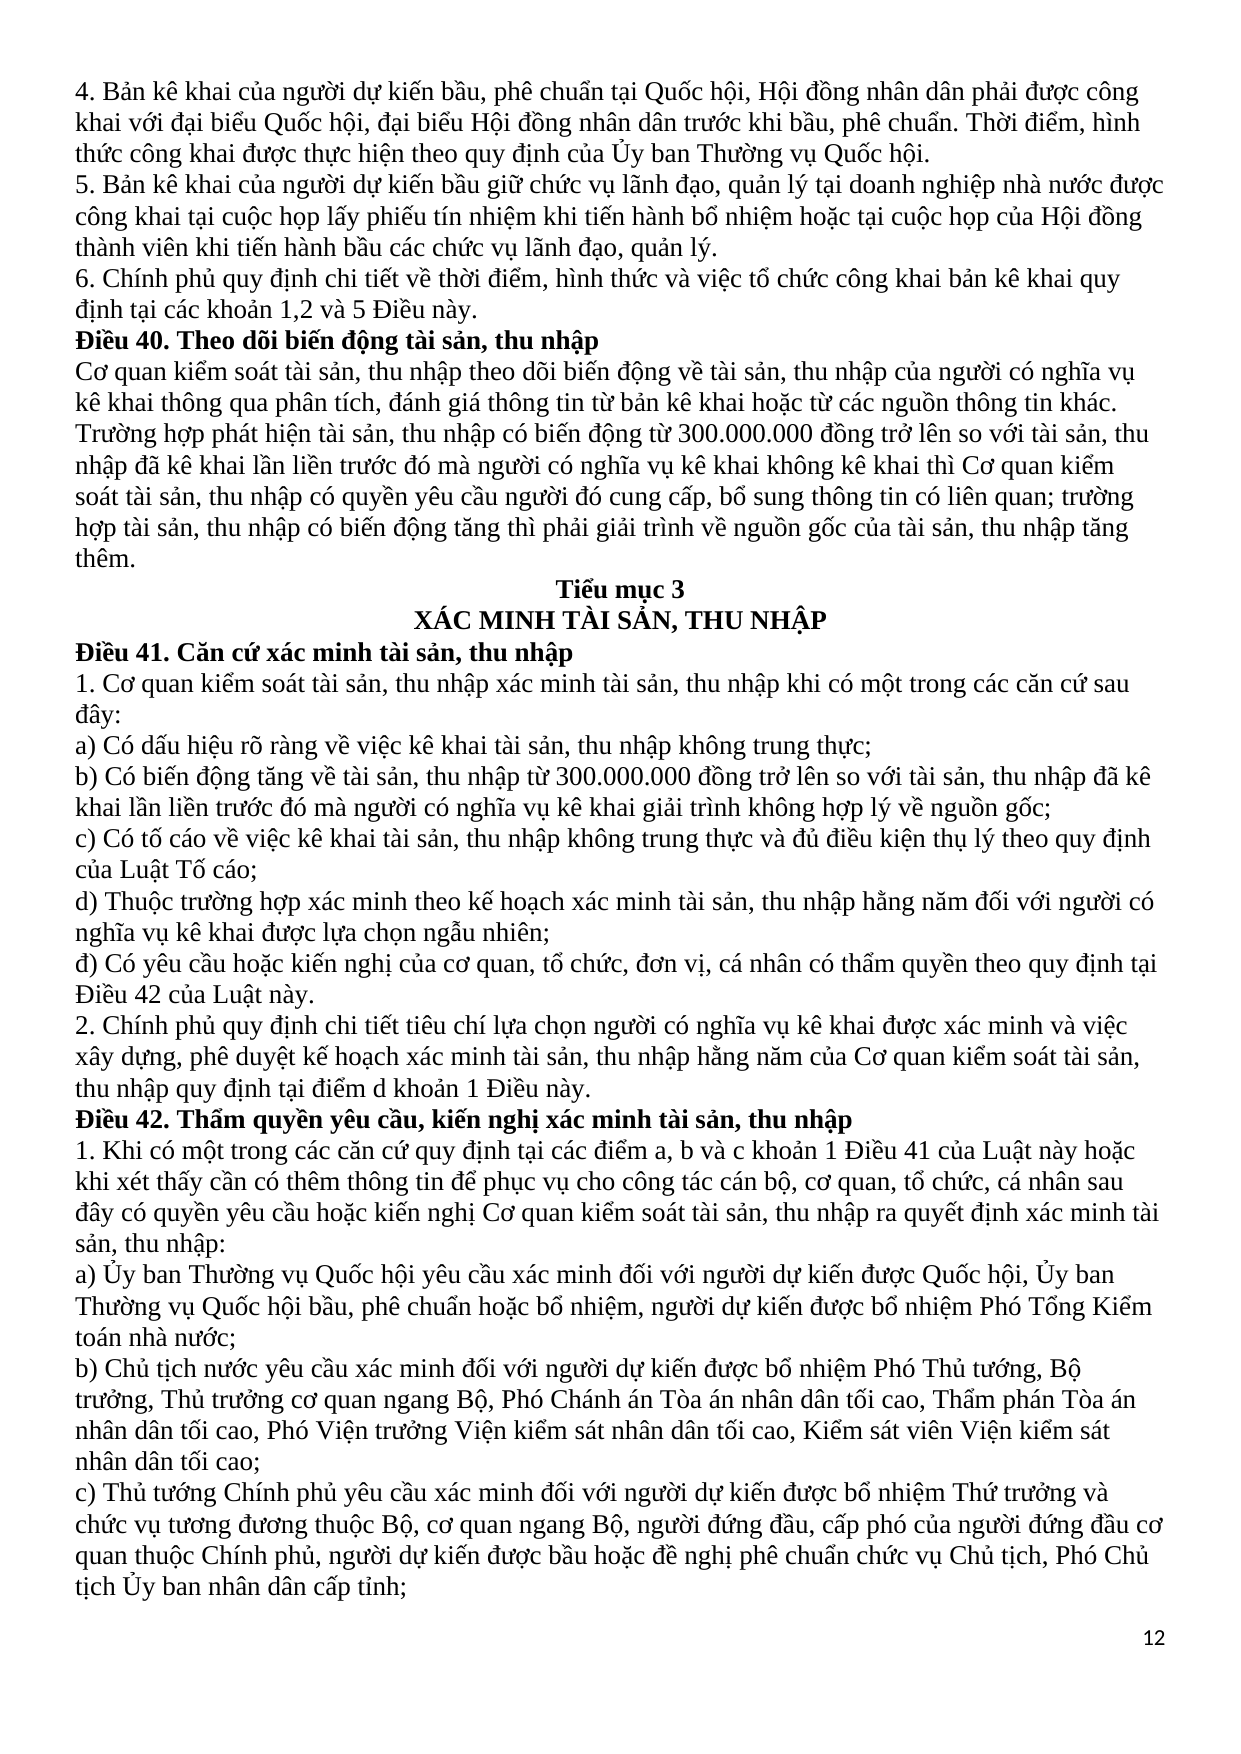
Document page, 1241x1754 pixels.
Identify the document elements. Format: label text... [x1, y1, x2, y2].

text đ) Có yêu cầu hoặc kiến nghị của cơ quan, tổ chức, đơn vị, cá nhân có thẩm quyền theo quy định tại Điều 42 của Luật này. [75, 947, 1165, 1009]
text 5. Bản kê khai của người dự kiến bầu giữ chức vụ lãnh đạo, quản lý tại doanh nghiệp nhà nước được công khai tại cuộc họp lấy phiếu tín nhiệm khi tiến hành bổ nhiệm hoặc tại cuộc họp của Hội đồng thành viên khi tiến hành bầu các chức vụ lãnh đạo, quản lý. [75, 168, 1165, 262]
text 1. Cơ quan kiểm soát tài sản, thu nhập xác minh tài sản, thu nhập khi có một trong các căn cứ sau đây: [75, 667, 1165, 729]
text c) Có tố cáo về việc kê khai tài sản, thu nhập không trung thực và đủ điều kiện thụ lý theo quy định của Luật Tố cáo; [75, 822, 1165, 885]
text b) Có biến động tăng về tài sản, thu nhập từ 300.000.000 đồng trở lên so với tài sản, thu nhập đã kê khai lần liền trước đó mà người có nghĩa vụ kê khai giải trình không hợp lý về nguồn gốc; [75, 760, 1165, 822]
text Điều 42. Thẩm quyền yêu cầu, kiến nghị xác minh tài sản, thu nhập [75, 1103, 1165, 1134]
text d) Thuộc trường hợp xác minh theo kế hoạch xác minh tài sản, thu nhập hằng năm đối với người có nghĩa vụ kê khai được lựa chọn ngẫu nhiên; [75, 885, 1165, 947]
text Điều 41. Căn cứ xác minh tài sản, thu nhập [75, 636, 1165, 667]
text Cơ quan kiểm soát tài sản, thu nhập theo dõi biến động về tài sản, thu nhập của người có nghĩa vụ kê khai thông qua phân tích, đánh giá thông tin từ bản kê khai hoặc từ các nguồn thông tin khác. [75, 355, 1165, 418]
text Tiểu mục 3 [75, 573, 1165, 604]
text a) Có dấu hiệu rõ ràng về việc kê khai tài sản, thu nhập không trung thực; [75, 729, 1165, 760]
text 1. Khi có một trong các căn cứ quy định tại các điểm a, b và c khoản 1 Điều 41 của Luật này hoặc khi xét thấy cần có thêm thông tin để phục vụ cho công tác cán bộ, cơ quan, tổ chức, cá nhân sau đây có quyền yêu cầu hoặc kiến nghị Cơ quan kiểm soát tài sản, thu nhập ra quyết định xác minh tài sản, thu nhập: [75, 1134, 1165, 1258]
text 2. Chính phủ quy định chi tiết tiêu chí lựa chọn người có nghĩa vụ kê khai được xác minh và việc xây dựng, phê duyệt kế hoạch xác minh tài sản, thu nhập hằng năm của Cơ quan kiểm soát tài sản, thu nhập quy định tại điểm d khoản 1 Điều này. [75, 1009, 1165, 1103]
text b) Chủ tịch nước yêu cầu xác minh đối với người dự kiến được bổ nhiệm Phó Thủ tướng, Bộ trưởng, Thủ trưởng cơ quan ngang Bộ, Phó Chánh án Tòa án nhân dân tối cao, Thẩm phán Tòa án nhân dân tối cao, Phó Viện trưởng Viện kiểm sát nhân dân tối cao, Kiểm sát viên Viện kiểm sát nhân dân tối cao; [75, 1352, 1165, 1477]
text Trường hợp phát hiện tài sản, thu nhập có biến động từ 300.000.000 đồng trở lên so với tài sản, thu nhập đã kê khai lần liền trước đó mà người có nghĩa vụ kê khai không kê khai thì Cơ quan kiểm soát tài sản, thu nhập có quyền yêu cầu người đó cung cấp, bổ sung thông tin có liên quan; trường hợp tài sản, thu nhập có biến động tăng thì phải giải trình về nguồn gốc của tài sản, thu nhập tăng thêm. [75, 418, 1165, 573]
text Điều 40. Theo dõi biến động tài sản, thu nhập [75, 324, 1165, 355]
text 6. Chính phủ quy định chi tiết về thời điểm, hình thức và việc tổ chức công khai bản kê khai quy định tại các khoản 1,2 và 5 Điều này. [75, 262, 1165, 324]
text c) Thủ tướng Chính phủ yêu cầu xác minh đối với người dự kiến được bổ nhiệm Thứ trưởng và chức vụ tương đương thuộc Bộ, cơ quan ngang Bộ, người đứng đầu, cấp phó của người đứng đầu cơ quan thuộc Chính phủ, người dự kiến được bầu hoặc đề nghị phê chuẩn chức vụ Chủ tịch, Phó Chủ tịch Ủy ban nhân dân cấp tỉnh; [75, 1477, 1165, 1601]
text 4. Bản kê khai của người dự kiến bầu, phê chuẩn tại Quốc hội, Hội đồng nhân dân phải được công khai với đại biểu Quốc hội, đại biểu Hội đồng nhân dân trước khi bầu, phê chuẩn. Thời điểm, hình thức công khai được thực hiện theo quy định của Ủy ban Thường vụ Quốc hội. [75, 75, 1165, 168]
text XÁC MINH TÀI SẢN, THU NHẬP [75, 604, 1165, 636]
text a) Ủy ban Thường vụ Quốc hội yêu cầu xác minh đối với người dự kiến được Quốc hội, Ủy ban Thường vụ Quốc hội bầu, phê chuẩn hoặc bổ nhiệm, người dự kiến được bổ nhiệm Phó Tổng Kiểm toán nhà nước; [75, 1258, 1165, 1352]
